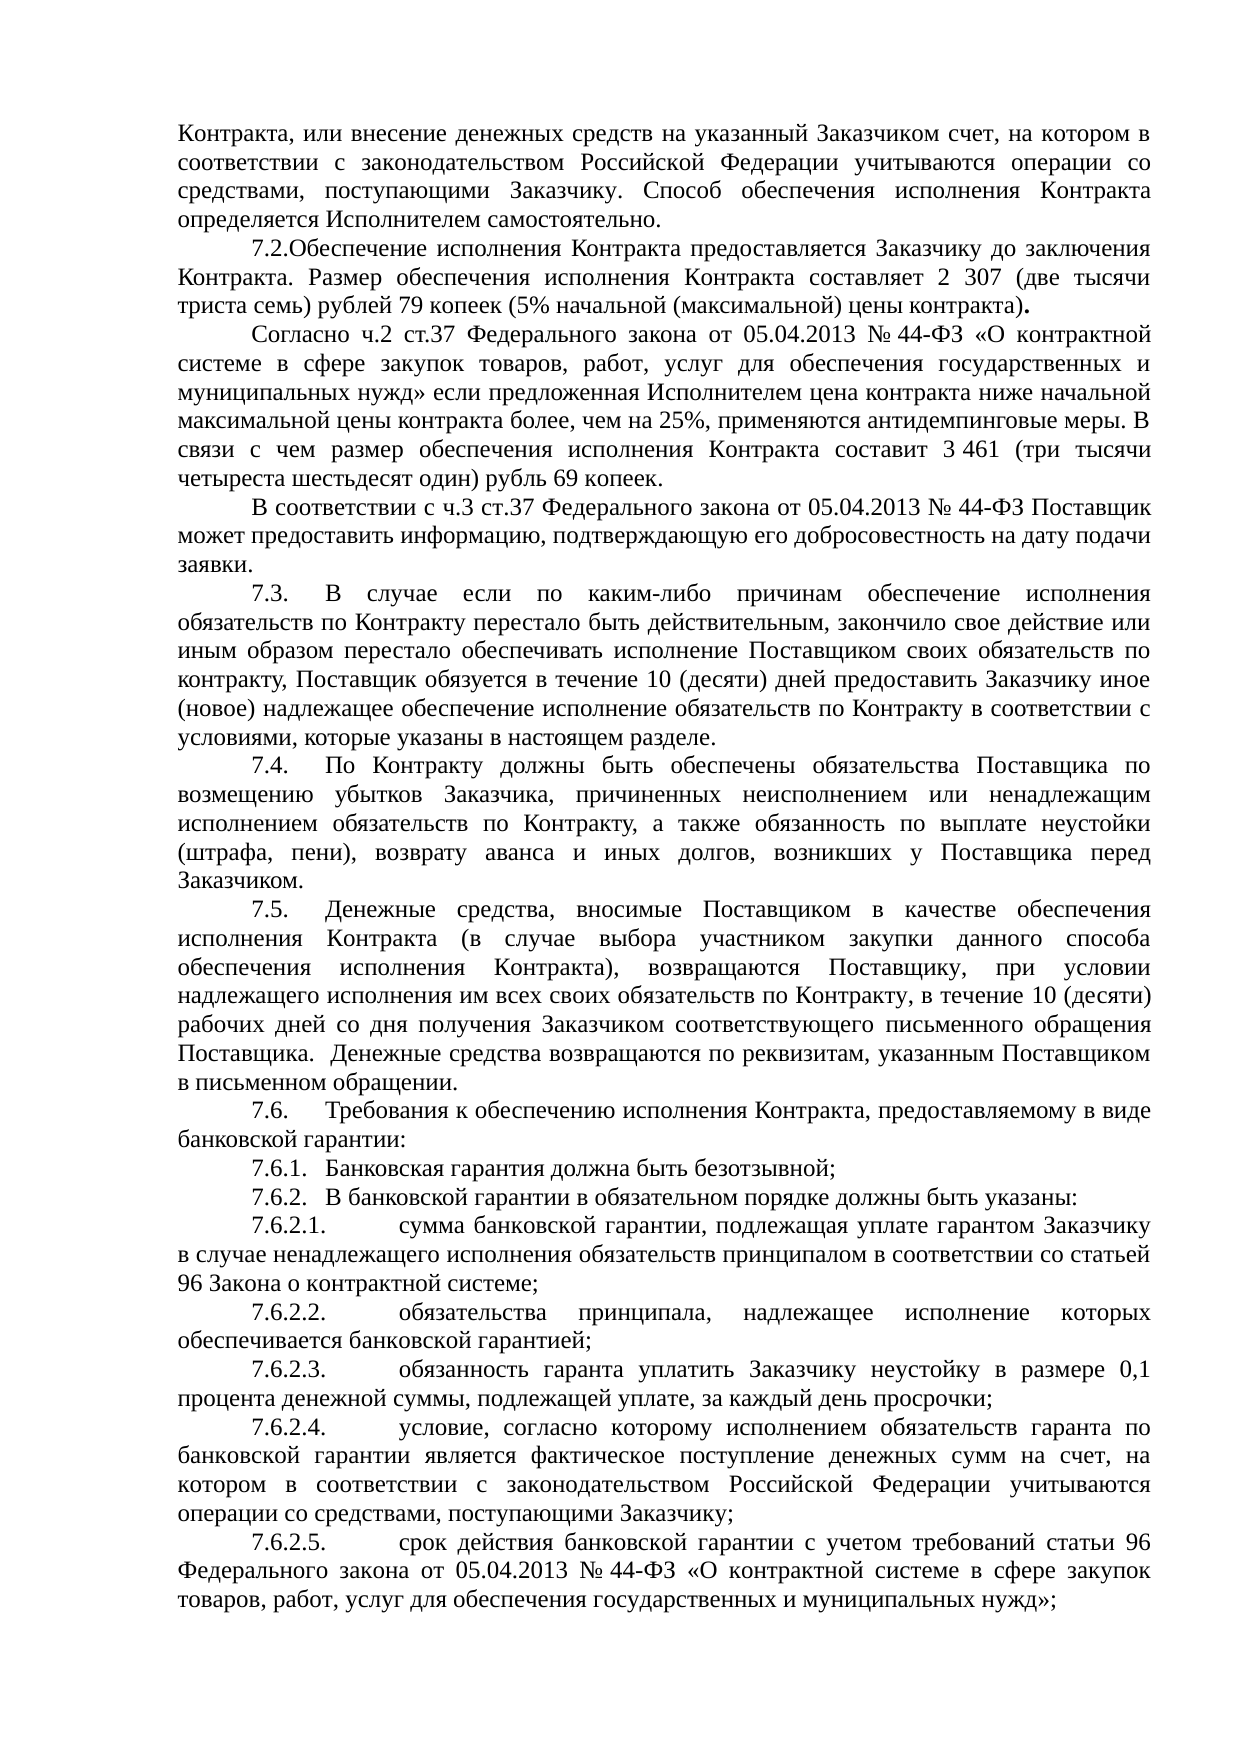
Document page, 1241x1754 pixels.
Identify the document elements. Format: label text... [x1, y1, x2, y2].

list Денежные средства, вносимые Поставщиком в качестве обеспечения исполнения Контракта (в случае выбора участником закупки данного способа обеспечения исполнения Контракта), возвращаются Поставщику, при условии надлежащего исполнения им всех своих обязательств по Контракту, в течение 10 (десяти) рабочих дней со дня получения Заказчиком соответствующего письменного обращения Поставщика. Денежные средства возвращаются по реквизитам, указанным Поставщиком в письменном обращении. [177, 894, 1152, 1096]
list Требования к обеспечению исполнения Контракта, предоставляемому в виде банковской гарантии: [177, 1096, 1152, 1153]
list По Контракту должны быть обеспечены обязательства Поставщика по возмещению убытков Заказчика, причиненных неисполнением или ненадлежащим исполнением обязательств по Контракту, а также обязанность по выплате неустойки (штрафа, пени), возврату аванса и иных долгов, возникших у Поставщика перед Заказчиком. [177, 751, 1152, 894]
list Банковская гарантия должна быть безотзывной; [177, 1153, 1152, 1182]
text Согласно ч.2 ст.37 Федерального закона от 05.04.2013 № 44-ФЗ «О контрактной системе в сфере закупок товаров, работ, услуг для обеспечения государственных и муниципальных нужд» если предложенная Исполнителем цена контракта ниже начальной максимальной цены контракта более, чем на 25%, применяются антидемпинговые меры. В связи с чем размер обеспечения исполнения Контракта составит 3 461 (три тысячи четыреста шестьдесят один) рубль 69 копеек. [177, 319, 1152, 492]
text В соответствии с ч.3 ст.37 Федерального закона от 05.04.2013 № 44-ФЗ Поставщик может предоставить информацию, подтверждающую его добросовестность на дату подачи заявки. [177, 492, 1152, 578]
list В случае если по каким-либо причинам обеспечение исполнения обязательств по Контракту перестало быть действительным, закончило свое действие или иным образом перестало обеспечивать исполнение Поставщиком своих обязательств по контракту, Поставщик обязуется в течение 10 (десяти) дней предоставить Заказчику иное (новое) надлежащее обеспечение исполнение обязательств по Контракту в соответствии с условиями, которые указаны в настоящем разделе. [177, 578, 1152, 751]
text 7.2.Обеспечение исполнения Контракта предоставляется Заказчику до заключения Контракта. Размер обеспечения исполнения Контракта составляет 2 307 (две тысячи триста семь) рублей 79 копеек (5% начальной (максимальной) цены контракта). [177, 233, 1152, 319]
list условие, согласно которому исполнением обязательств гаранта по банковской гарантии является фактическое поступление денежных сумм на счет, на котором в соответствии с законодательством Российской Федерации учитываются операции со средствами, поступающими Заказчику; [177, 1412, 1152, 1527]
list обязанность гаранта уплатить Заказчику неустойку в размере 0,1 процента денежной суммы, подлежащей уплате, за каждый день просрочки; [177, 1354, 1152, 1412]
list срок действия банковской гарантии с учетом требований статьи 96 Федерального закона от 05.04.2013 № 44-ФЗ «О контрактной системе в сфере закупок товаров, работ, услуг для обеспечения государственных и муниципальных нужд»; [177, 1527, 1152, 1613]
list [177, 118, 1152, 233]
list обязательства принципала, надлежащее исполнение которых обеспечивается банковской гарантией; [177, 1297, 1152, 1354]
list сумма банковской гарантии, подлежащая уплате гарантом Заказчику в случае ненадлежащего исполнения обязательств принципалом в соответствии со статьей 96 Закона о контрактной системе; [177, 1211, 1152, 1297]
list В банковской гарантии в обязательном порядке должны быть указаны: [177, 1182, 1152, 1211]
